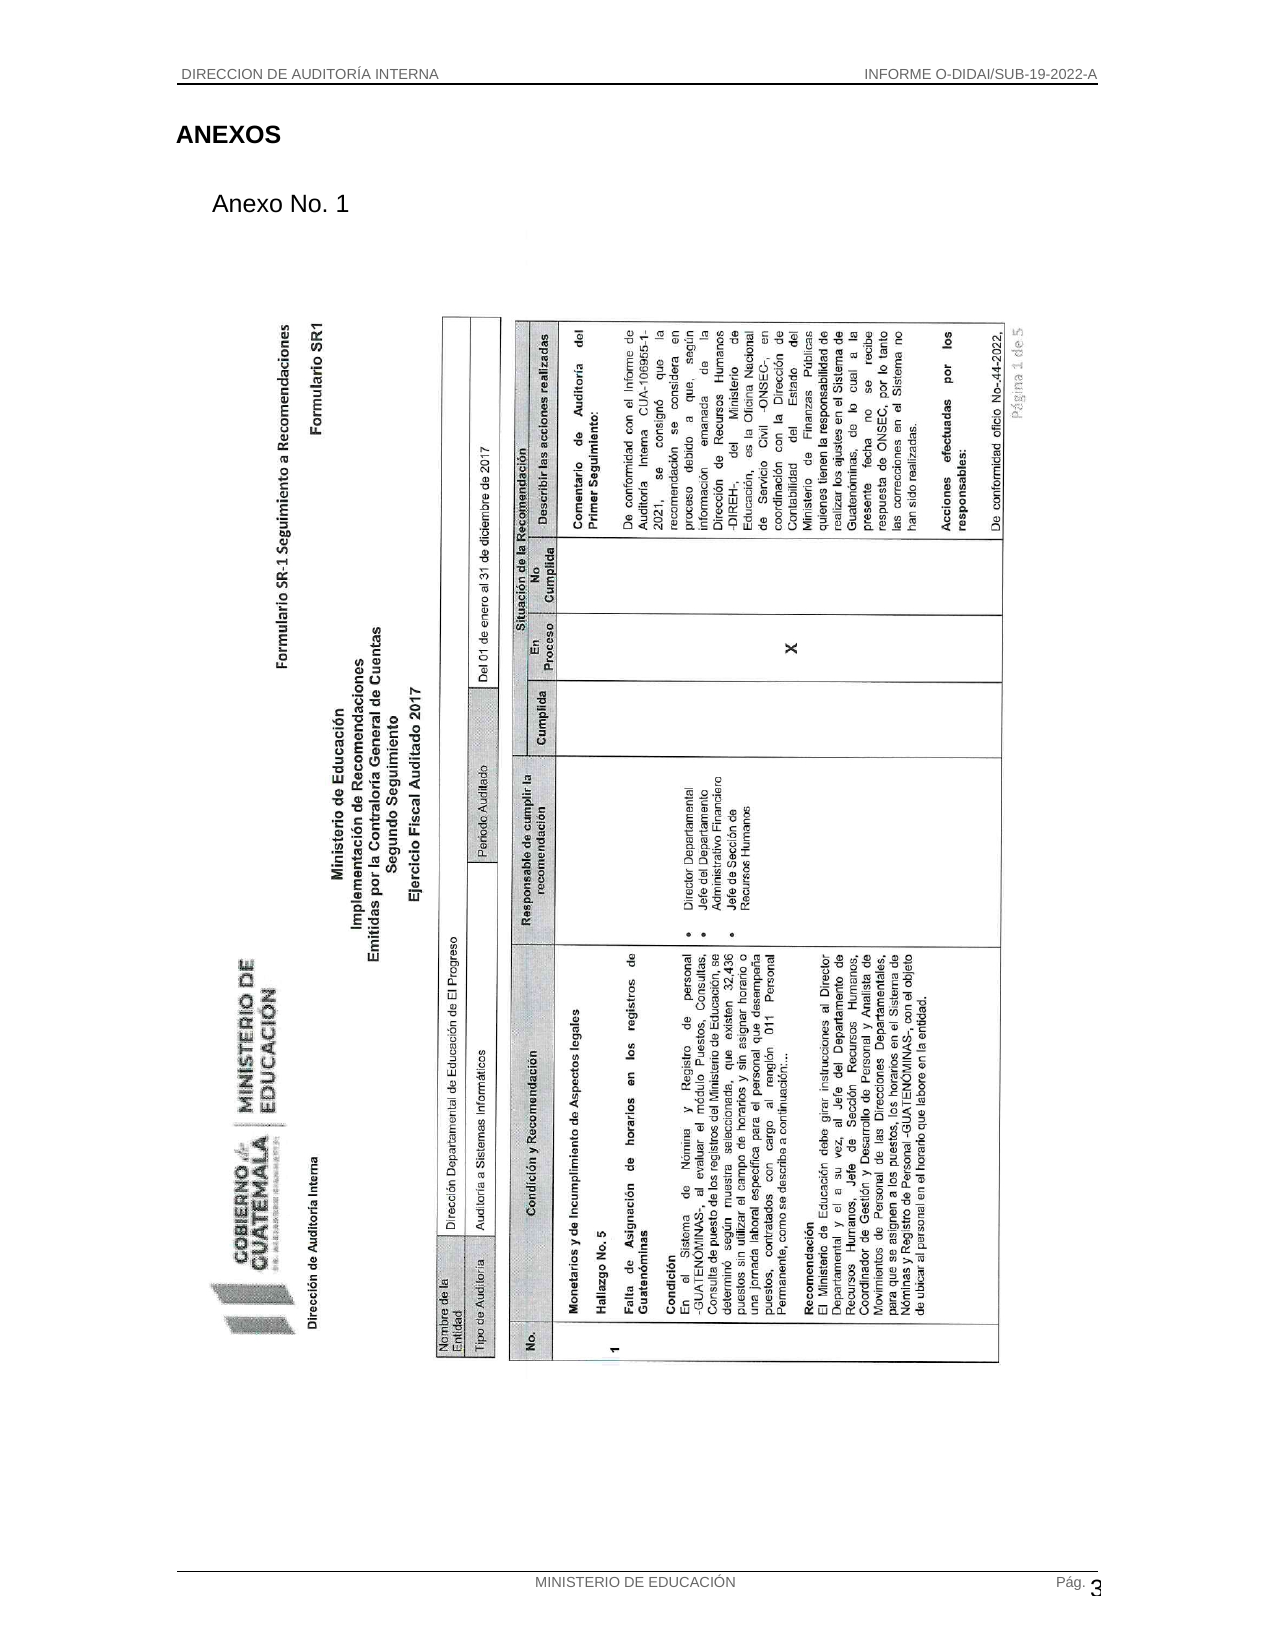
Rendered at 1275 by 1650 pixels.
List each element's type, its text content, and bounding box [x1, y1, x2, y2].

subtitle ANEXOS [176, 121, 1097, 149]
picture [177, 222, 1098, 1413]
text Anexo No. 1 [177, 189, 1097, 217]
